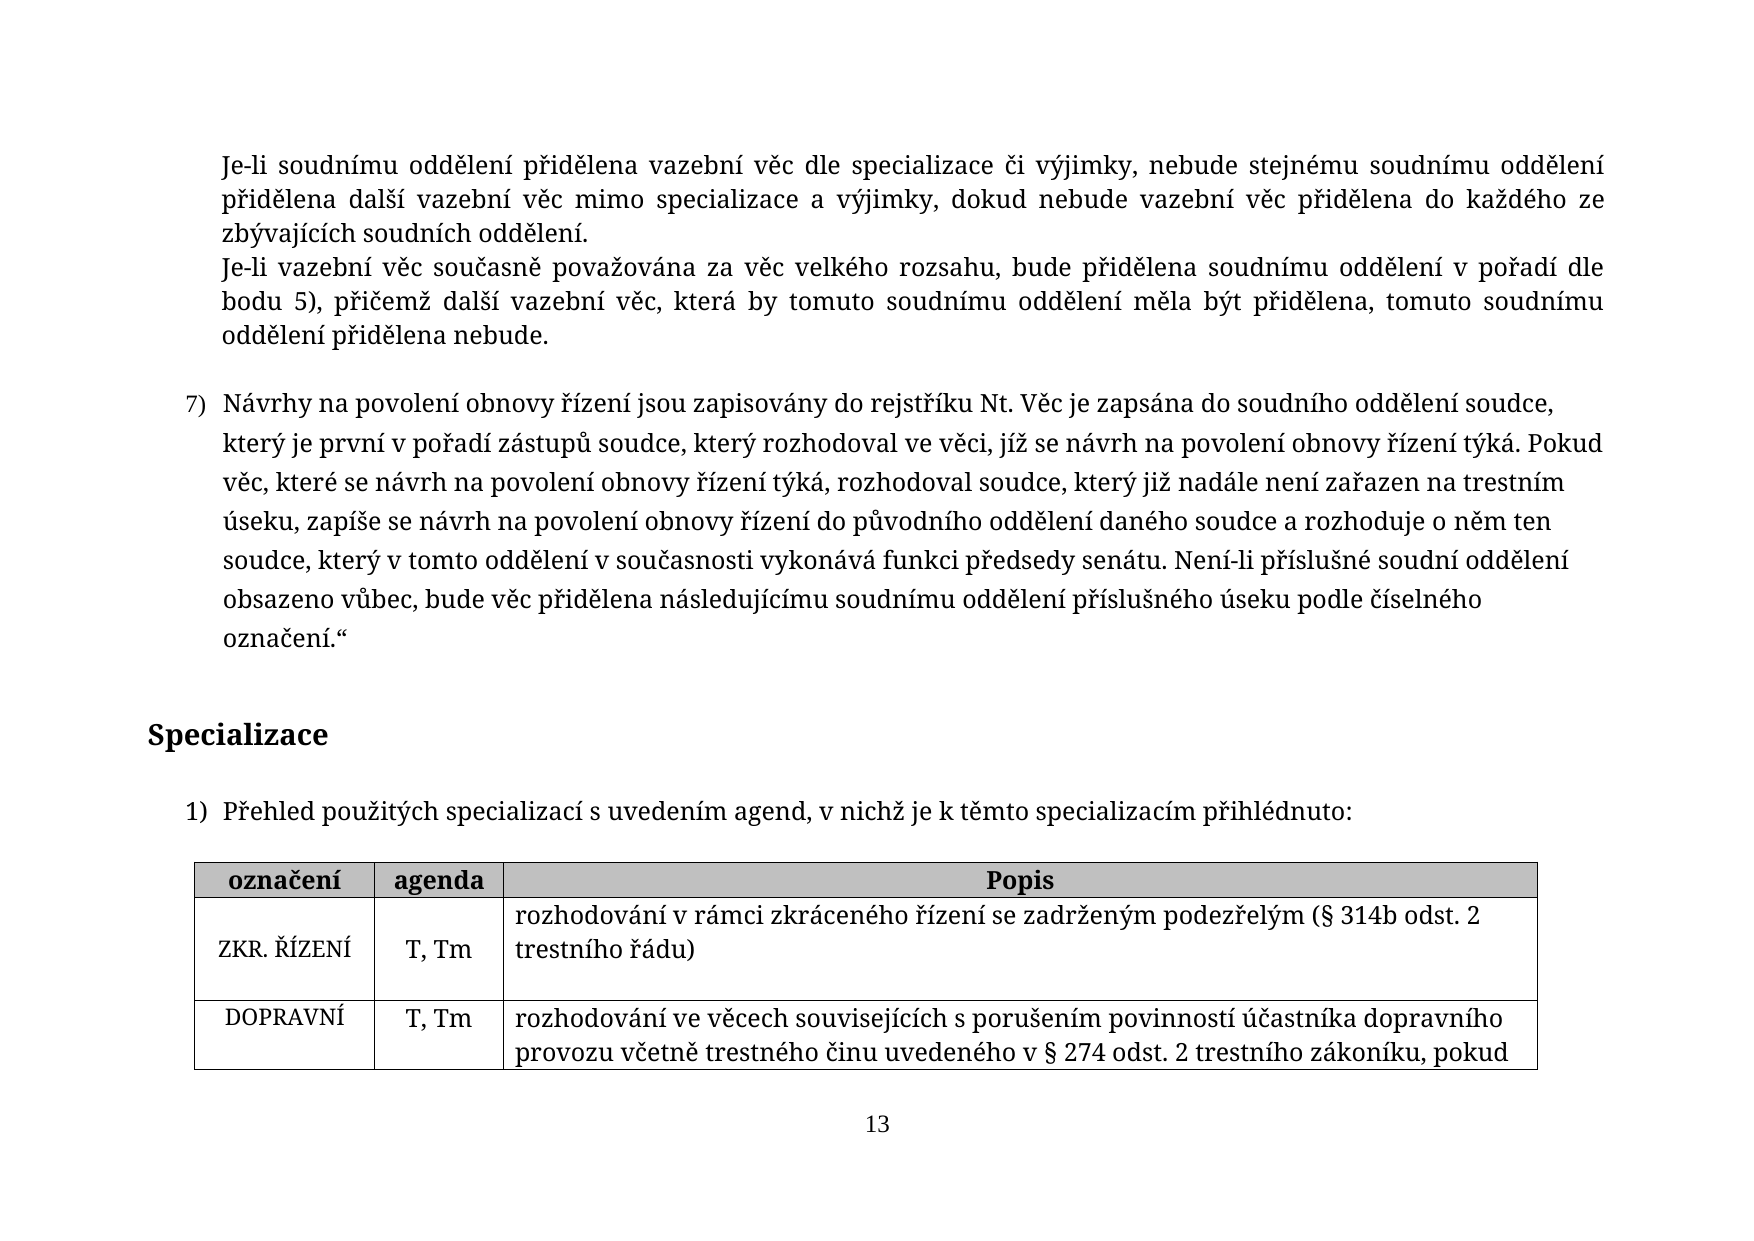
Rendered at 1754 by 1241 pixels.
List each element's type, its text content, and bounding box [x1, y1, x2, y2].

list Návrhy na povolení obnovy řízení jsou zapisovány do rejstříku Nt. Věc je zapsána do soudního oddělení soudce, který je první v pořadí zástupů soudce, který rozhodoval ve věci, jíž se návrh na povolení obnovy řízení týká. Pokud věc, které se návrh na povolení obnovy řízení týká, rozhodoval soudce, který již nadále není zařazen na trestním úseku, zapíše se návrh na povolení obnovy řízení do původního oddělení daného soudce a rozhoduje o něm ten soudce, který v tomto oddělení v současnosti vykonává funkci předsedy senátu. Není-li příslušné soudní oddělení obsazeno vůbec, bude věc přidělena následujícímu soudnímu oddělení příslušného úseku podle číselného označení.“ [185, 386, 1606, 655]
text Je-li soudnímu oddělení přidělena vazební věc dle specializace či výjimky, nebude stejnému soudnímu oddělení přidělena další vazební věc mimo specializace a výjimky, dokud nebude vazební věc přidělena do každého ze zbývajících soudních oddělení. [221, 148, 1606, 250]
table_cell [504, 1001, 1537, 1069]
table_header agenda [375, 863, 503, 897]
table_header Popis [504, 863, 1537, 897]
text Specializace [148, 714, 1606, 754]
table_cell T, Tm [375, 898, 503, 1000]
table_cell ZKR. ŘÍZENÍ [195, 898, 374, 1000]
table_cell T, Tm [375, 1001, 503, 1069]
list Přehled použitých specializací s uvedením agend, v nichž je k těmto specializacím přihlédnuto: [185, 793, 1606, 827]
text Je-li vazební věc současně považována za věc velkého rozsahu, bude přidělena soudnímu oddělení v pořadí dle bodu 5), přičemž další vazební věc, která by tomuto soudnímu oddělení měla být přidělena, tomuto soudnímu oddělení přidělena nebude. [221, 250, 1606, 352]
table_cell rozhodování v rámci zkráceného řízení se zadrženým podezřelým (§ 314b odst. 2 trestního řádu) [504, 898, 1537, 1000]
table_cell DOPRAVNÍ [195, 1001, 374, 1069]
table_header označení [195, 863, 374, 897]
